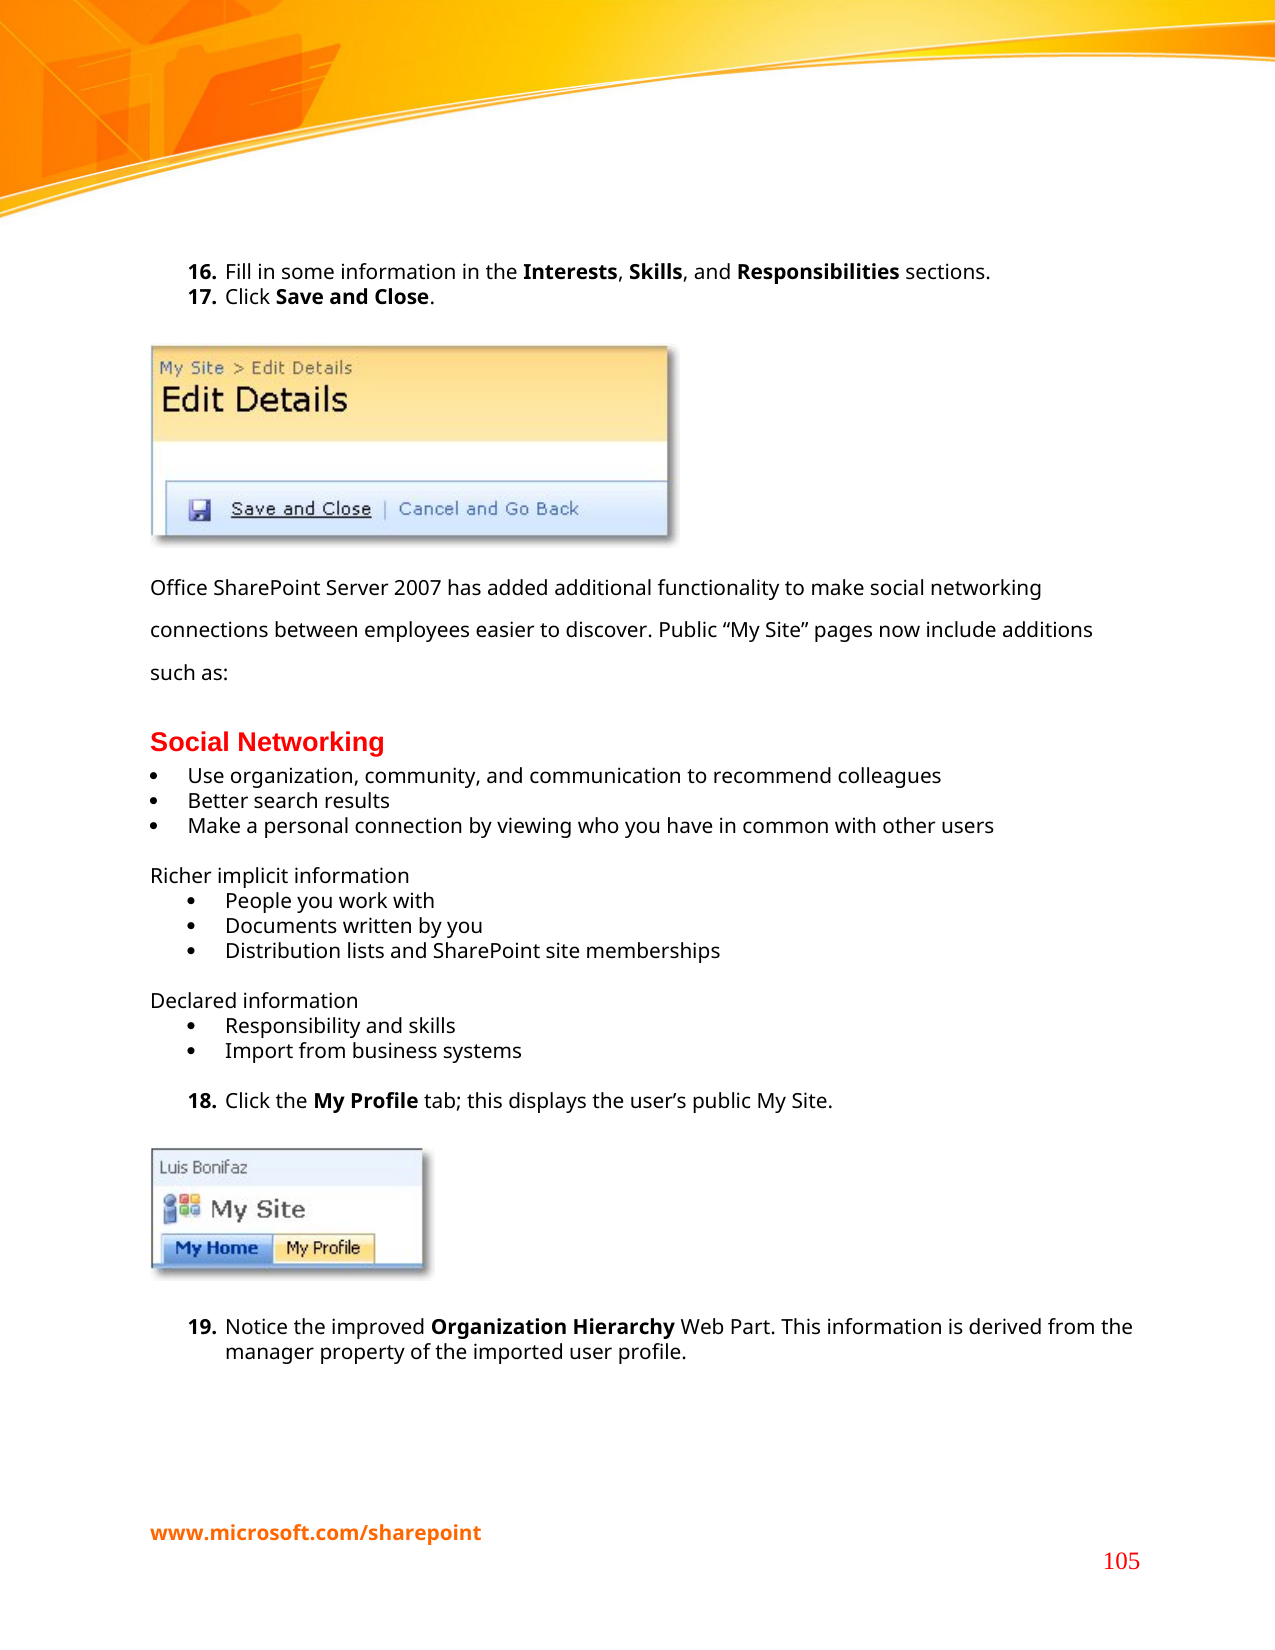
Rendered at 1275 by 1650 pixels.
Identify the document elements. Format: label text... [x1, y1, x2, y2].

text Declared information [150, 988, 1140, 1013]
picture [150, 1147, 435, 1281]
text Office SharePoint Server 2007 has added additional functionality to make social networking connections between employees easier to discover. Public “My Site” pages now include additions such as: [150, 573, 1140, 687]
list Documents written by you [187, 913, 1140, 938]
picture [150, 343, 680, 548]
text Richer implicit information [150, 863, 1140, 888]
picture [0, 0, 1275, 257]
list Click Save and Close. [187, 284, 1140, 309]
list Use organization, community, and communication to recommend colleagues [150, 763, 1140, 788]
list Better search results [150, 788, 1140, 813]
list Notice the improved Organization Hierarchy Web Part. This information is derived from the manager property of the imported user profile. [187, 1314, 1140, 1364]
subtitle Social Networking [150, 726, 1140, 757]
list Import from business systems [187, 1038, 1140, 1063]
list People you work with [187, 888, 1140, 913]
list Distribution lists and SharePoint site memberships [187, 938, 1140, 963]
list Fill in some information in the Interests, Skills, and Responsibilities sections. [187, 259, 1140, 284]
list Responsibility and skills [187, 1013, 1140, 1038]
list Make a personal connection by viewing who you have in common with other users [150, 813, 1140, 838]
list Click the My Profile tab; this displays the user’s public My Site. [187, 1088, 1140, 1113]
